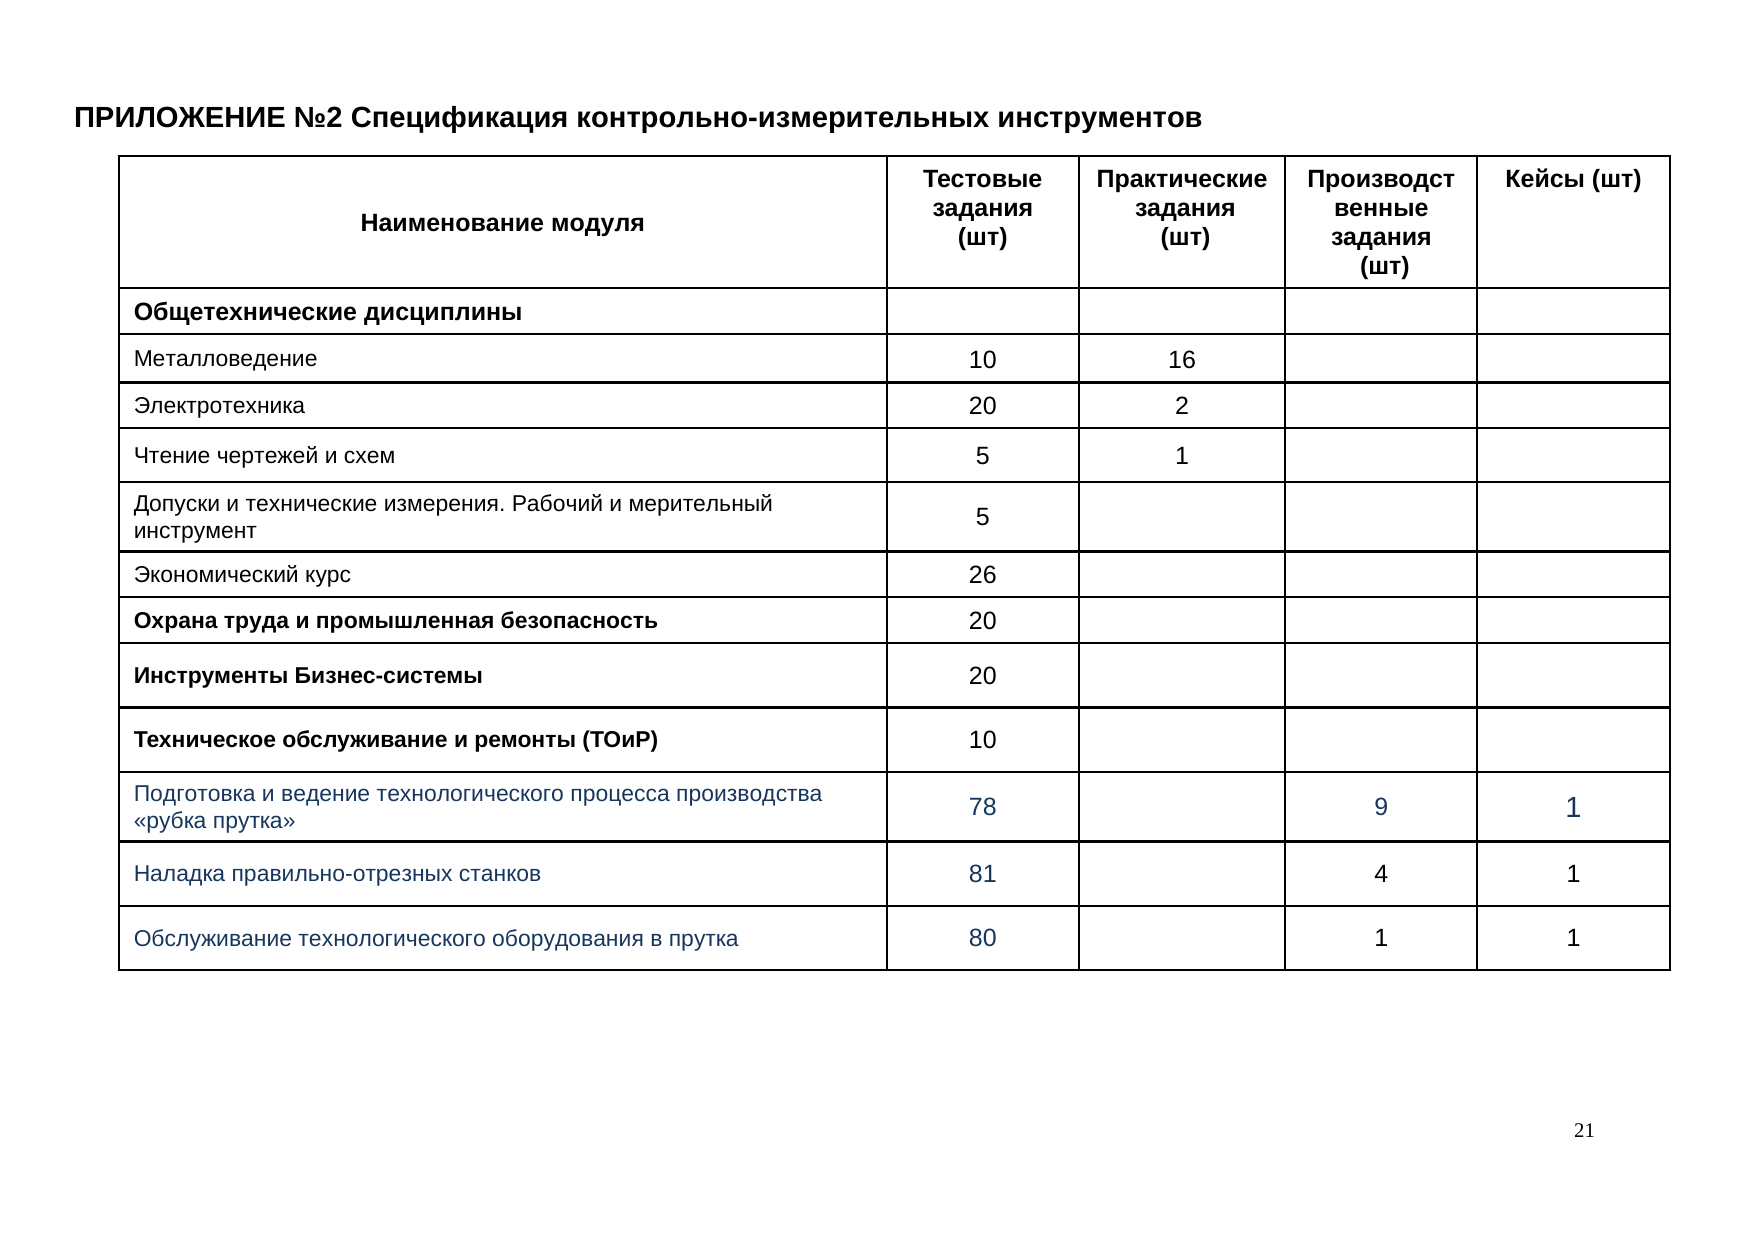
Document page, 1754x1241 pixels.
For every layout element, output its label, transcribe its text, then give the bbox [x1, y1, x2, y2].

table_cell [1286, 384, 1476, 427]
table_cell [1286, 335, 1476, 381]
table_cell 16 [1080, 335, 1284, 381]
table_cell 10 [888, 709, 1078, 771]
table_cell 5 [888, 429, 1078, 481]
table_cell Инструменты Бизнес-системы [120, 644, 886, 706]
table_cell 1 [1478, 907, 1669, 969]
table_cell [1286, 644, 1476, 706]
table_cell [1286, 709, 1476, 771]
table_cell [888, 289, 1078, 333]
table_cell 4 [1286, 843, 1476, 905]
table_cell 81 [888, 843, 1078, 905]
table_cell 20 [888, 644, 1078, 706]
table_cell 9 [1286, 773, 1476, 840]
table_header Производственные задания (шт) [1286, 157, 1476, 287]
table_cell Металловедение [120, 335, 886, 381]
table_cell [1478, 483, 1669, 550]
table_cell 1 [1478, 843, 1669, 905]
table_cell 2 [1080, 384, 1284, 427]
table_cell 20 [888, 598, 1078, 642]
table_header Тестовые задания (шт) [888, 157, 1078, 287]
table_cell 10 [888, 335, 1078, 381]
table_header Кейсы (шт) [1478, 157, 1669, 287]
table_cell Охрана труда и промышленная безопасность [120, 598, 886, 642]
table_cell 5 [888, 483, 1078, 550]
table_cell [1478, 384, 1669, 427]
table_cell [1080, 483, 1284, 550]
table_cell 1 [1478, 773, 1669, 840]
table_cell [1478, 429, 1669, 481]
table_cell Техническое обслуживание и ремонты (ТОиР) [120, 709, 886, 771]
table_cell 78 [888, 773, 1078, 840]
table_cell [1286, 483, 1476, 550]
table_cell Допуски и технические измерения. Рабочий и мерительный инструмент [120, 483, 886, 550]
table_cell [1478, 335, 1669, 381]
table_cell Чтение чертежей и схем [120, 429, 886, 481]
table_cell Подготовка и ведение технологического процесса производства «рубка прутка» [120, 773, 886, 840]
table_header Практические задания (шт) [1080, 157, 1284, 287]
table_cell [1286, 598, 1476, 642]
table_cell 1 [1286, 907, 1476, 969]
table_cell Электротехника [120, 384, 886, 427]
table_cell [1478, 553, 1669, 596]
text ПРИЛОЖЕНИЕ №2 Спецификация контрольно-измерительных инструментов [74, 100, 1595, 134]
table_cell [1080, 598, 1284, 642]
table_cell [1080, 553, 1284, 596]
table_cell [1080, 773, 1284, 840]
table_cell [1080, 644, 1284, 706]
table_cell 26 [888, 553, 1078, 596]
table_cell Общетехнические дисциплины [120, 289, 886, 333]
table_cell [1478, 598, 1669, 642]
table_cell [1478, 289, 1669, 333]
table_cell 20 [888, 384, 1078, 427]
table_cell [1286, 429, 1476, 481]
table_cell [1080, 843, 1284, 905]
table_cell [1080, 907, 1284, 969]
table_cell Наладка правильно-отрезных станков [120, 843, 886, 905]
table_cell Обслуживание технологического оборудования в прутка [120, 907, 886, 969]
table_header Наименование модуля [120, 157, 886, 287]
table_cell [1286, 289, 1476, 333]
table_cell [1478, 709, 1669, 771]
table_cell [1080, 709, 1284, 771]
table_cell [1286, 553, 1476, 596]
table_cell [1478, 644, 1669, 706]
table_cell 1 [1080, 429, 1284, 481]
table_cell [1080, 289, 1284, 333]
table_cell Экономический курс [120, 553, 886, 596]
table_cell 80 [888, 907, 1078, 969]
